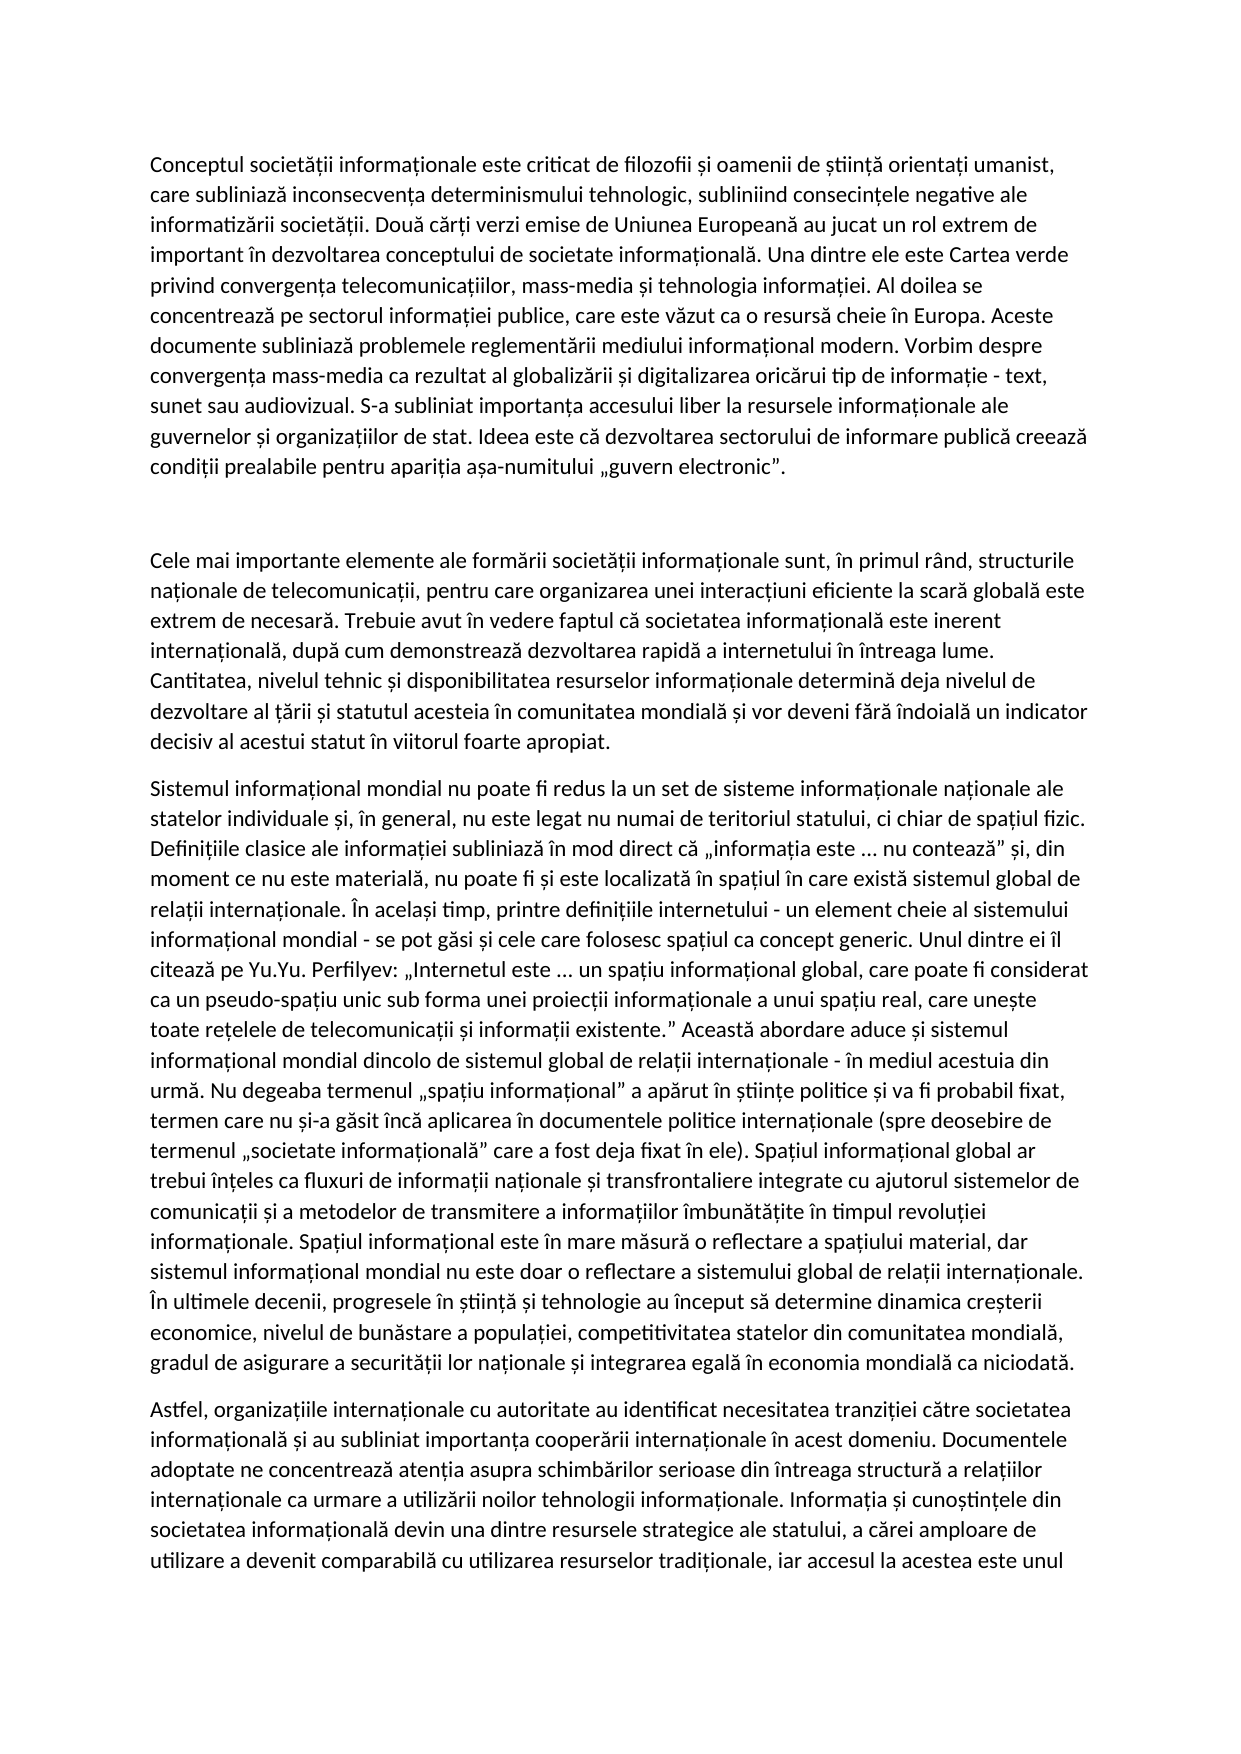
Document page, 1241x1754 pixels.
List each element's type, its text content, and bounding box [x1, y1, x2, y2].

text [150, 1395, 1090, 1574]
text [150, 150, 1090, 480]
text Sistemul informațional mondial nu poate fi redus la un set de sisteme informaționale naționale ale statelor individuale și, în general, nu este legat nu numai de teritoriul statului, ci chiar de spațiul fizic. Definițiile clasice ale informației subliniază în mod direct că „informația este ... nu contează” și, din moment ce nu este materială, nu poate fi și este localizată în spațiul în care există sistemul global de relații internaționale. În același timp, printre definițiile internetului - un element cheie al sistemului informațional mondial - se pot găsi și cele care folosesc spațiul ca concept generic. Unul dintre ei îl citează pe Yu.Yu. Perfilyev: „Internetul este ... un spațiu informațional global, care poate fi considerat ca un pseudo-spațiu unic sub forma unei proiecții informaționale a unui spațiu real, care unește toate rețelele de telecomunicații și informații existente.” Această abordare aduce și sistemul informațional mondial dincolo de sistemul global de relații internaționale - în mediul acestuia din urmă. Nu degeaba termenul „spațiu informațional” a apărut în științe politice și va fi probabil fixat, termen care nu și-a găsit încă aplicarea în documentele politice internaționale (spre deosebire de termenul „societate informațională” care a fost deja fixat în ele). Spațiul informațional global ar trebui înțeles ca fluxuri de informații naționale și transfrontaliere integrate cu ajutorul sistemelor de comunicații și a metodelor de transmitere a informațiilor îmbunătățite în timpul revoluției informaționale. Spațiul informațional este în mare măsură o reflectare a spațiului material, dar sistemul informațional mondial nu este doar o reflectare a sistemului global de relații internaționale. În ultimele decenii, progresele în știință și tehnologie au început să determine dinamica creșterii economice, nivelul de bunăstare a populației, competitivitatea statelor din comunitatea mondială, gradul de asigurare a securității lor naționale și integrarea egală în economia mondială ca niciodată. [150, 774, 1090, 1376]
text Cele mai importante elemente ale formării societății informaționale sunt, în primul rând, structurile naționale de telecomunicații, pentru care organizarea unei interacțiuni eficiente la scară globală este extrem de necesară. Trebuie avut în vedere faptul că societatea informațională este inerent internațională, după cum demonstrează dezvoltarea rapidă a internetului în întreaga lume. Cantitatea, nivelul tehnic și disponibilitatea resurselor informaționale determină deja nivelul de dezvoltare al țării și statutul acesteia în comunitatea mondială și vor deveni fără îndoială un indicator decisiv al acestui statut în viitorul foarte apropiat. [150, 546, 1090, 755]
